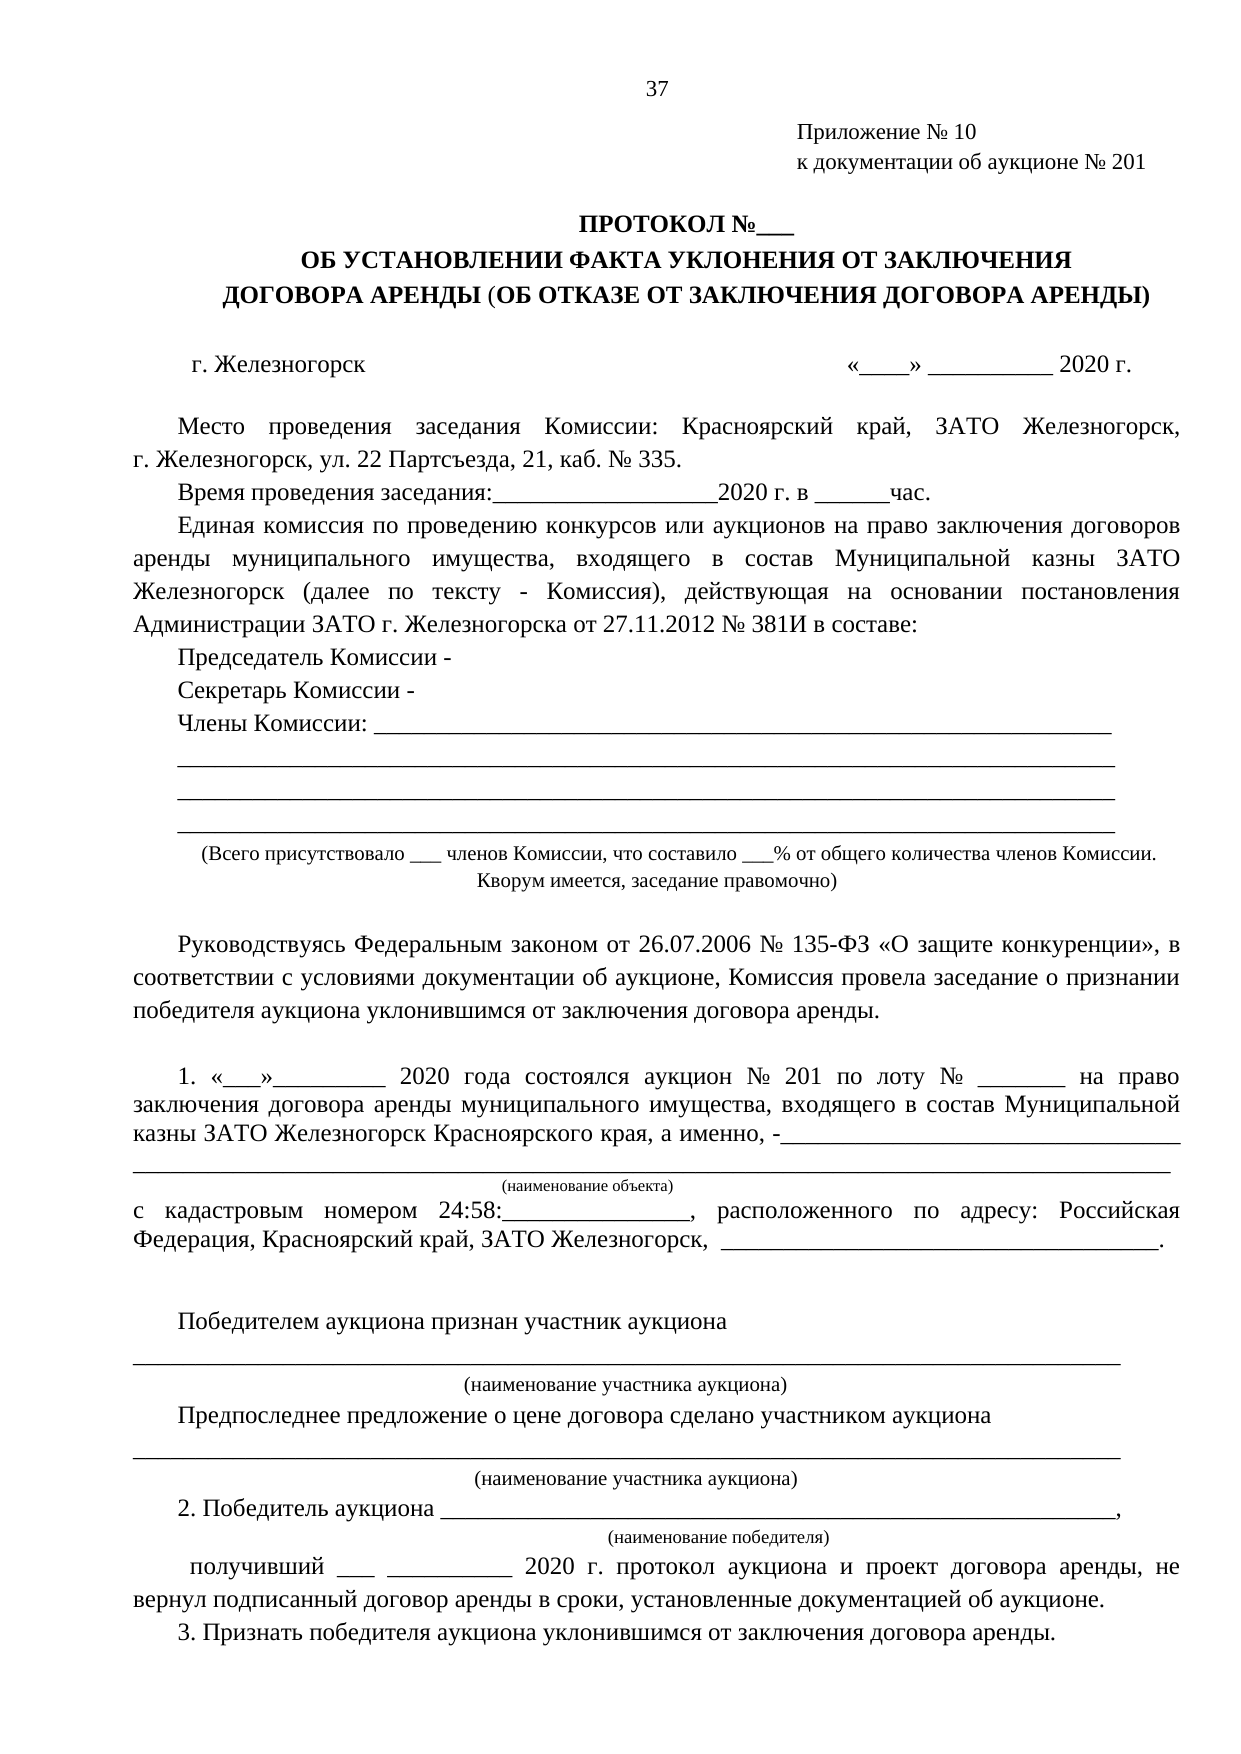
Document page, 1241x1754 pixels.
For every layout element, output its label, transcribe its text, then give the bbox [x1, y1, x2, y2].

text 2. Победитель аукциона ______________________________________________________, [133, 1493, 1181, 1522]
text Руководствуясь Федеральным законом от 26.07.2006 № 135-ФЗ «О защите конкуренции», в соответствии с условиями документации об аукционе, Комиссия провела заседание о признании победителя аукциона уклонившимся от заключения договора аренды. [133, 929, 1181, 1023]
text ДОГОВОРА АРЕНДЫ (ОБ ОТКАЗЕ ОТ ЗАКЛЮЧЕНИЯ ДОГОВОРА АРЕНДЫ) [133, 281, 1181, 309]
text (наименование участника аукциона) [133, 1372, 1181, 1396]
list 1. «___»_________ 2020 года состоялся аукцион № 201 по лоту № _______ на право заключения договора аренды муниципального имущества, входящего в состав Муниципальной казны ЗАТО Железногорск Красноярского края, а именно, -________________________________ ___________________________________________________________________________________ [133, 1061, 1181, 1176]
text Место проведения заседания Комиссии: Красноярский край, ЗАТО Железногорск, г. Железногорск, ул. 22 Партсъезда, 21, каб. № 335. [133, 411, 1181, 473]
text Члены Комиссии: ___________________________________________________________ [133, 708, 1181, 737]
text ___________________________________________________________________________ [133, 807, 1181, 836]
list с кадастровым номером 24:58:_______________, расположенного по адресу: Российская Федерация, Красноярский край, ЗАТО Железногорск, ___________________________________. [133, 1195, 1181, 1252]
text Единая комиссия по проведению конкурсов или аукционов на право заключения договоров аренды муниципального имущества, входящего в состав Муниципальной казны ЗАТО Железногорск (далее по тексту - Комиссия), действующая на основании постановления Администрации ЗАТО г. Железногорска от 27.11.2012 № 381И в составе: [133, 510, 1181, 638]
text Приложение № 10 [797, 118, 1181, 144]
text Предпоследнее предложение о цене договора сделано участником аукциона [133, 1400, 1181, 1428]
text (наименование победителя) [133, 1526, 1181, 1548]
text (Всего присутствовало ___ членов Комиссии, что составило ___% от общего количества членов Комиссии. Кворум имеется, заседание правомочно) [133, 841, 1181, 892]
text ___________________________________________________________________________ [133, 741, 1181, 770]
list (наименование объекта) [428, 1176, 1181, 1195]
text ___________________________________________________________________________ [133, 774, 1181, 803]
text ПРОТОКОЛ №___ [133, 209, 1181, 237]
text Секретарь Комиссии - [133, 675, 1181, 704]
text Победителем аукциона признан участник аукциона _______________________________________________________________________________ [133, 1306, 1181, 1368]
text Председатель Комиссии - [133, 642, 1181, 671]
text _______________________________________________________________________________ [133, 1433, 1181, 1461]
text ОБ УСТАНОВЛЕНИИ ФАКТА УКЛОНЕНИЯ ОТ ЗАКЛЮЧЕНИЯ [133, 245, 1181, 273]
text 3. Признать победителя аукциона уклонившимся от заключения договора аренды. [133, 1617, 1181, 1646]
text получивший ___ __________ 2020 г. протокол аукциона и проект договора аренды, не вернул подписанный договор аренды в сроки, установленные документацией об аукционе. [133, 1551, 1181, 1613]
text к документации об аукционе № 201 [797, 148, 1181, 175]
text Время проведения заседания:__________________2020 г. в ______час. [133, 477, 1181, 506]
text (наименование участника аукциона) [133, 1466, 1181, 1490]
text г. Железногорск «____» __________ 2020 г. [133, 349, 1181, 378]
